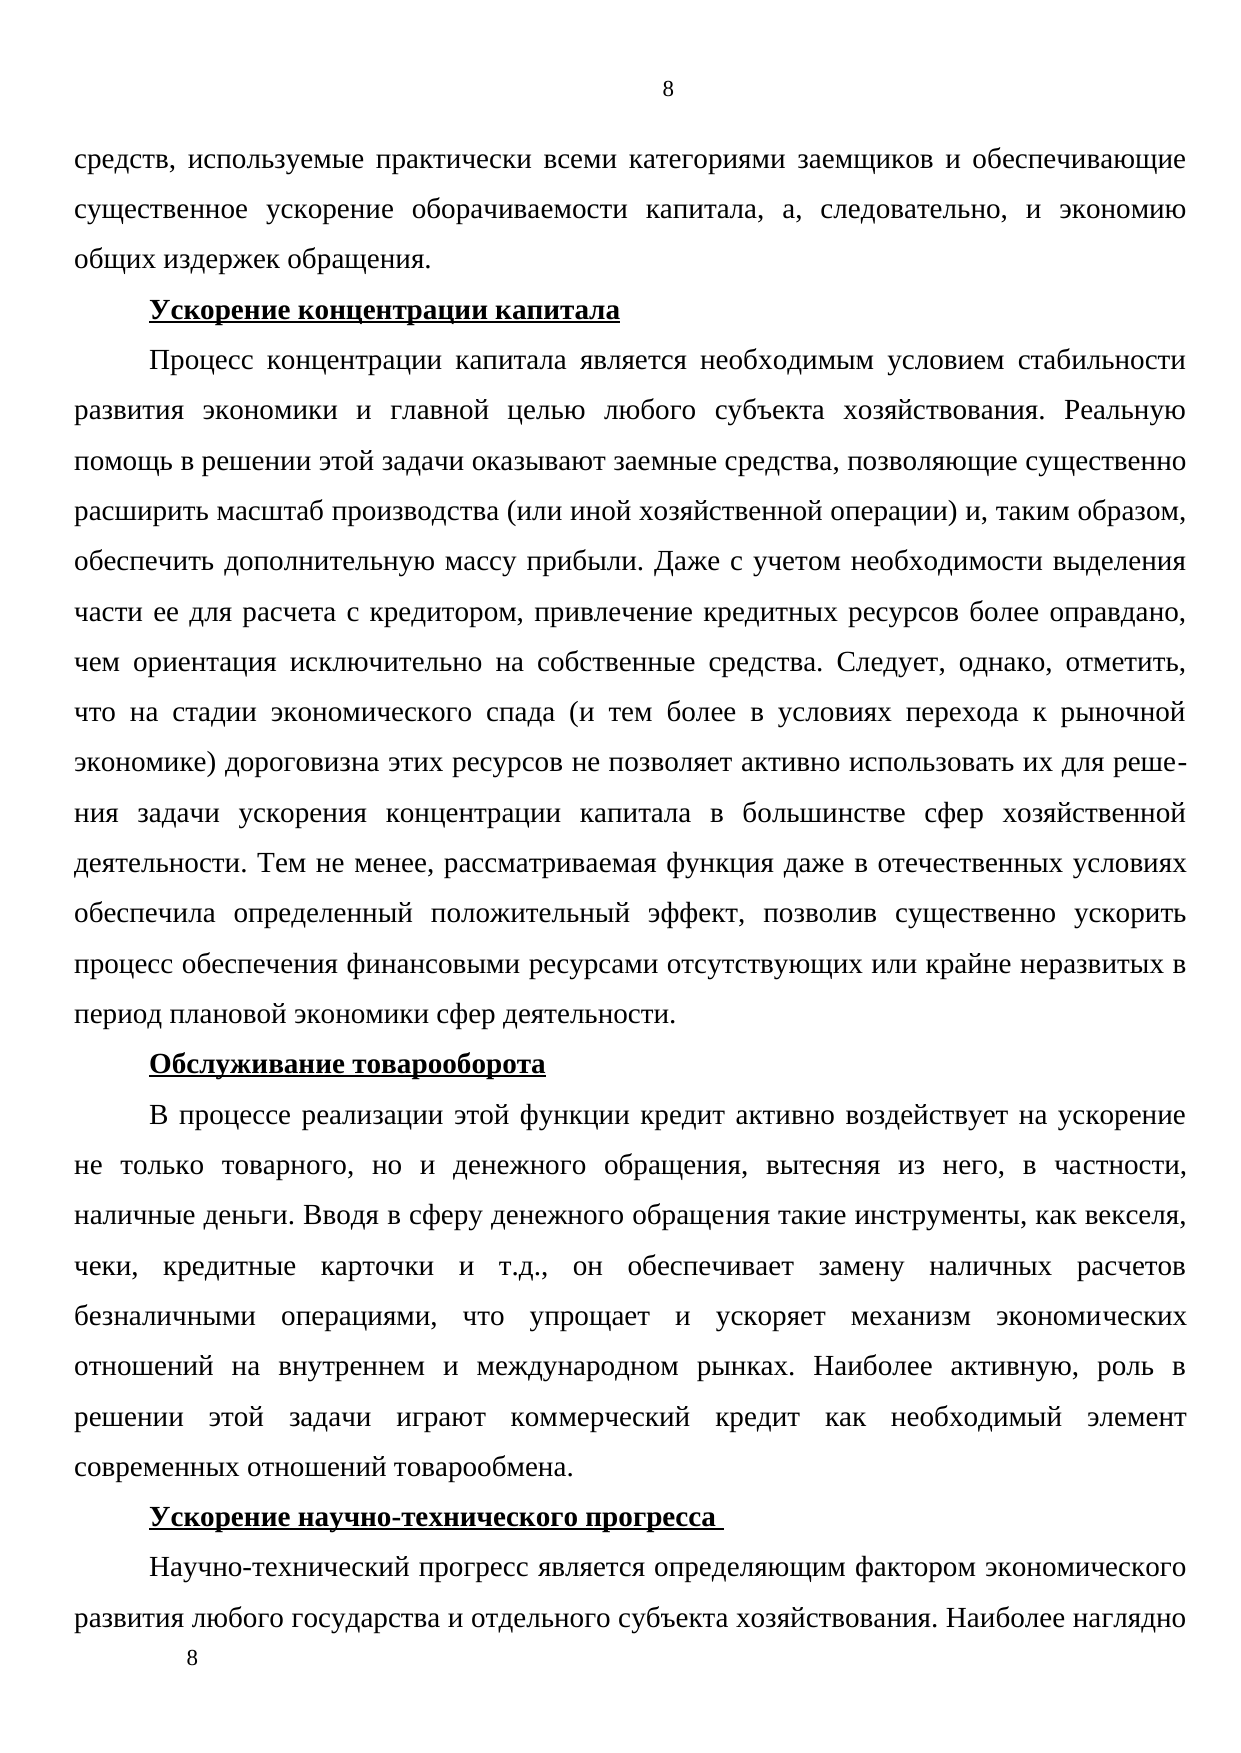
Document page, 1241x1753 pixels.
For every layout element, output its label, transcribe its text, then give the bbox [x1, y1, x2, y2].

text Ускорение концентрации капитала [74, 292, 1187, 325]
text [74, 141, 1187, 275]
text Ускорение научно-технического прогресса [74, 1499, 1187, 1533]
text Обслуживание товарооборота [74, 1046, 1187, 1080]
text В процессе реализации этой функции кредит активно воздействует на ускорение не только товарного, но и денежного обращения, вытесняя из него, в частности, наличные деньги. Вводя в сферу денежного обращения такие инструменты, как векселя, чеки, кредитные карточки и т.д., он обеспечивает замену наличных расчетов безналичными операциями, что упрощает и ускоряет механизм экономических отношений на внутреннем и международном рынках. Наиболее активную, роль в решении этой задачи играют коммерческий кредит как необходимый элемент современных отношений товарообмена. [74, 1097, 1187, 1482]
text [74, 1549, 1187, 1633]
text Процесс концентрации капитала является необходимым условием стабильности развития экономики и главной целью любого субъекта хозяйствования. Реальную помощь в решении этой задачи оказывают заемные средства, позволяющие существенно расширить масштаб производства (или иной хозяйственной операции) и, таким образом, обеспечить дополнительную массу прибыли. Даже с учетом необходимости выделения части ее для расчета с кредитором, привлечение кредитных ресурсов более оправдано, чем ориентация исключительно на собственные средства. Следует, однако, отметить, что на стадии экономического спада (и тем более в условиях перехода к рыночной экономике) дороговизна этих ресурсов не позволяет активно использовать их для решения задачи ускорения концентрации капитала в большинстве сфер хозяйственной деятельности. Тем не менее, рассматриваемая функция даже в отечественных условиях обеспечила определенный положительный эффект, позволив существенно ускорить процесс обеспечения финансовыми ресурсами отсутствующих или крайне неразвитых в период плановой экономики сфер деятельности. [74, 342, 1187, 1030]
